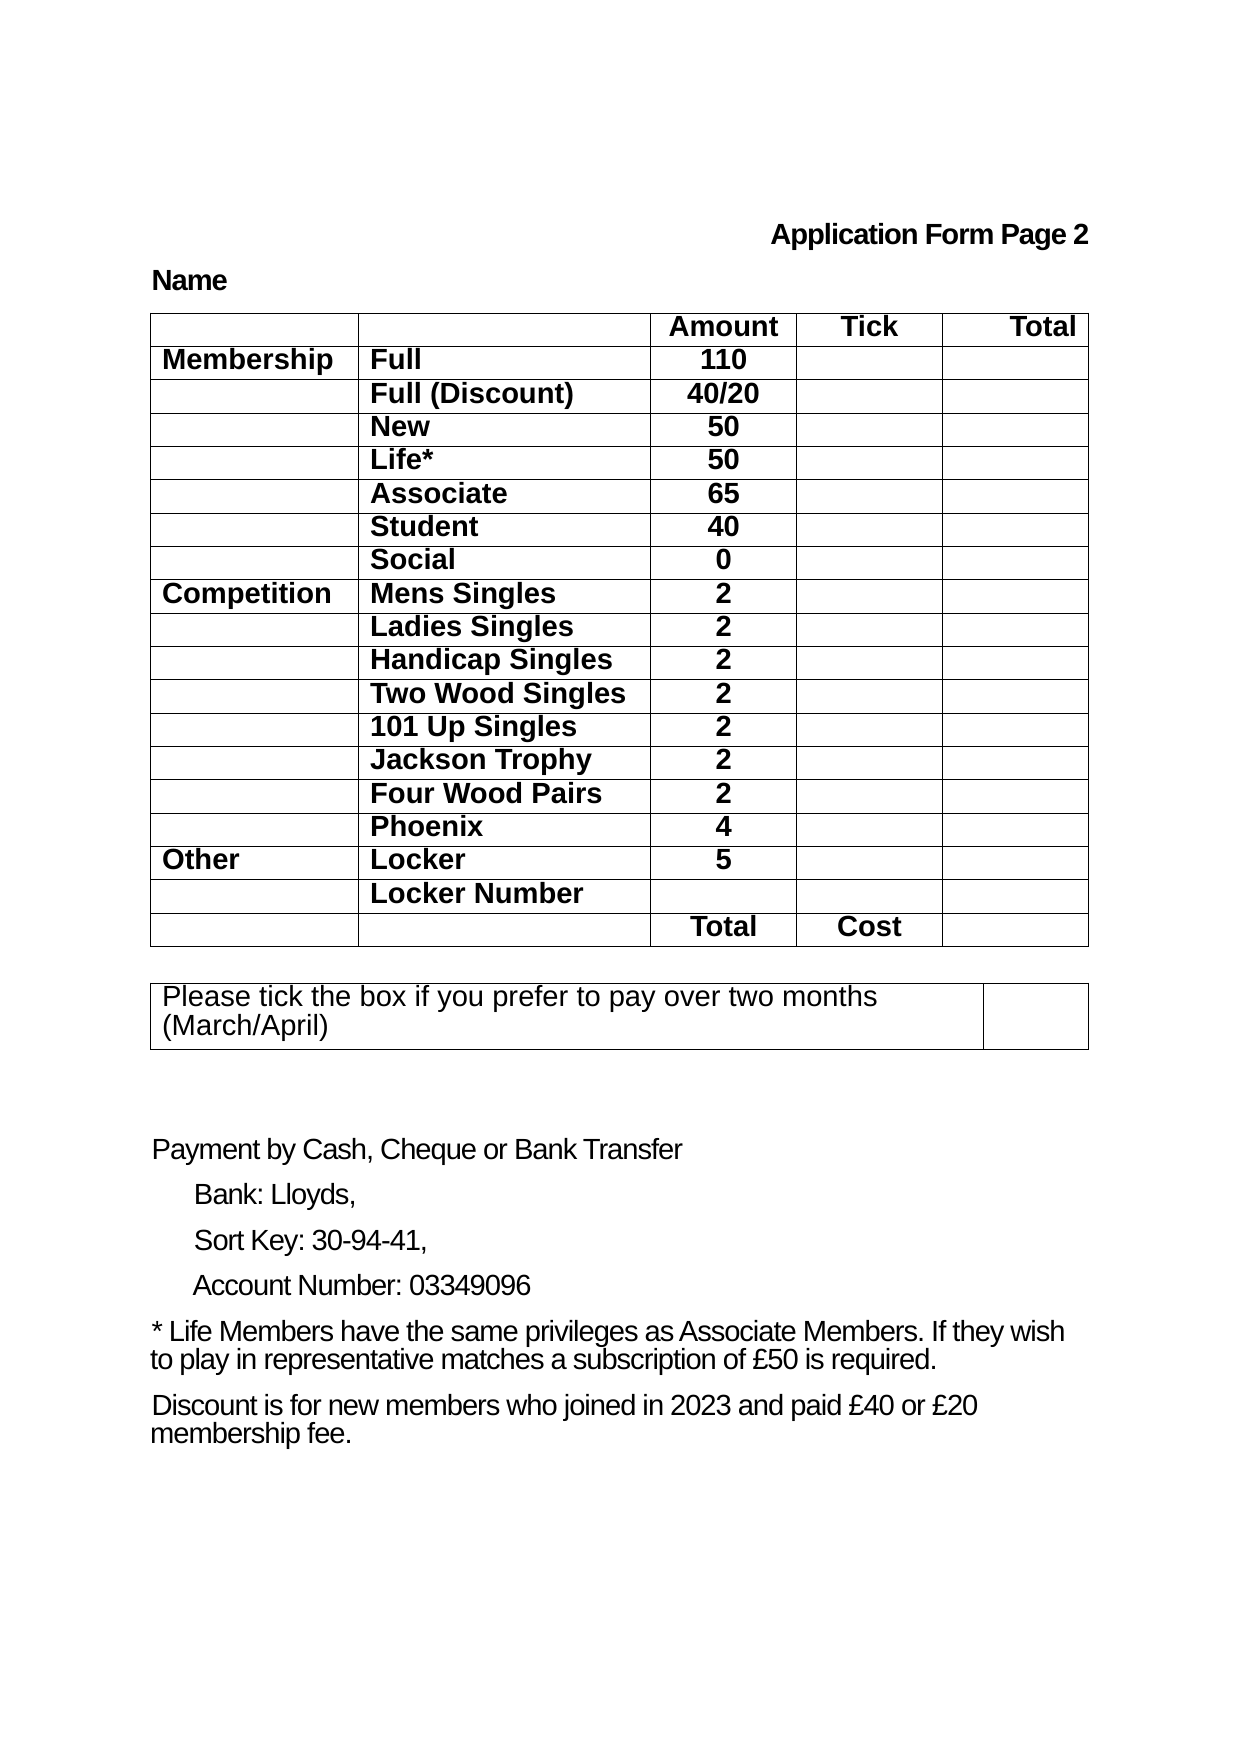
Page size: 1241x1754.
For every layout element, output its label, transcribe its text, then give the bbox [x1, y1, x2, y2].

table_header [359, 314, 650, 346]
table_cell [943, 514, 1088, 546]
table_cell [943, 780, 1088, 812]
table_cell 65 [651, 480, 796, 512]
table_cell 2 [651, 680, 796, 712]
table_cell [151, 647, 358, 679]
table_cell [943, 580, 1088, 612]
table_header [151, 314, 358, 346]
table_cell [943, 680, 1088, 712]
table_cell [797, 547, 942, 579]
table_cell [151, 714, 358, 746]
table_cell [943, 380, 1088, 412]
table_header Tick [797, 314, 942, 346]
table_cell [943, 647, 1088, 679]
table_cell [797, 347, 942, 379]
text Account Number: 03349096 [150, 1273, 1090, 1301]
table_cell [797, 847, 942, 879]
table_cell [151, 780, 358, 812]
table_cell New [359, 414, 650, 446]
table_cell [151, 514, 358, 546]
table_cell [943, 714, 1088, 746]
table_cell 2 [651, 780, 796, 812]
table_cell 2 [651, 747, 796, 779]
table_cell [797, 714, 942, 746]
table_cell [943, 547, 1088, 579]
table_cell [359, 914, 650, 946]
table_cell Associate [359, 480, 650, 512]
table_cell 40/20 [651, 380, 796, 412]
table_cell Locker Number [359, 880, 650, 912]
table_cell 2 [651, 714, 796, 746]
table_cell Life* [359, 447, 650, 479]
text Sort Key: 30-94-41, [150, 1227, 1090, 1256]
text Bank: Lloyds, [150, 1182, 1090, 1211]
table_cell 2 [651, 580, 796, 612]
table_cell Handicap Singles [359, 647, 650, 679]
table_cell 110 [651, 347, 796, 379]
table_cell [797, 514, 942, 546]
table_header [984, 984, 1088, 1049]
table_cell [943, 914, 1088, 946]
table_cell [797, 447, 942, 479]
table_cell [151, 747, 358, 779]
table_cell [797, 480, 942, 512]
table_cell [797, 780, 942, 812]
table_cell 4 [651, 814, 796, 846]
table_cell [943, 414, 1088, 446]
table_cell [151, 414, 358, 446]
table_cell [797, 380, 942, 412]
table_cell Membership [151, 347, 358, 379]
table_cell [797, 880, 942, 912]
table_cell 5 [651, 847, 796, 879]
table_cell Four Wood Pairs [359, 780, 650, 812]
table_cell Student [359, 514, 650, 546]
table_cell Phoenix [359, 814, 650, 846]
table_cell [797, 747, 942, 779]
table_cell [151, 547, 358, 579]
table_cell 50 [651, 414, 796, 446]
table_cell [797, 647, 942, 679]
table_cell [797, 814, 942, 846]
table_header Please tick the box if you prefer to pay over two months (March/April) [151, 984, 983, 1049]
table_cell [943, 814, 1088, 846]
table_cell [151, 380, 358, 412]
table_cell 0 [651, 547, 796, 579]
table_cell Full [359, 347, 650, 379]
table_cell [943, 480, 1088, 512]
table_cell Jackson Trophy [359, 747, 650, 779]
table_cell 50 [651, 447, 796, 479]
table_cell 101 Up Singles [359, 714, 650, 746]
table_cell [943, 347, 1088, 379]
table_cell [151, 480, 358, 512]
table_cell [943, 447, 1088, 479]
table_cell 2 [651, 647, 796, 679]
table_cell [943, 847, 1088, 879]
table_cell 2 [651, 614, 796, 646]
table_cell Competition [151, 580, 358, 612]
table_cell Locker [359, 847, 650, 879]
table_cell [151, 680, 358, 712]
table_cell Full (Discount) [359, 380, 650, 412]
table_cell Cost [797, 914, 942, 946]
table_cell [797, 680, 942, 712]
table_cell [151, 880, 358, 912]
text Payment by Cash, Cheque or Bank Transfer [150, 1136, 1090, 1165]
table_cell [151, 614, 358, 646]
table_cell Two Wood Singles [359, 680, 650, 712]
text Application Form Page 2 [150, 222, 1090, 250]
table_cell [797, 614, 942, 646]
table_cell [943, 614, 1088, 646]
text Discount is for new members who joined in 2023 and paid £40 or £20 membership fee. [150, 1392, 1090, 1450]
table_cell 40 [651, 514, 796, 546]
table_header Total [943, 314, 1088, 346]
table_cell [797, 580, 942, 612]
table_header Amount [651, 314, 796, 346]
table_cell Other [151, 847, 358, 879]
text Name [150, 267, 1090, 296]
table_cell [151, 447, 358, 479]
table_cell [797, 414, 942, 446]
table_cell Social [359, 547, 650, 579]
table_cell [151, 914, 358, 946]
table_cell Mens Singles [359, 580, 650, 612]
table_cell Total [651, 914, 796, 946]
text * Life Members have the same privileges as Associate Members. If they wish to play in representative matches a subscription of £50 is required. [150, 1318, 1090, 1376]
table_cell [943, 747, 1088, 779]
table_cell [943, 880, 1088, 912]
table_cell [151, 814, 358, 846]
table_cell Ladies Singles [359, 614, 650, 646]
table_cell [651, 880, 796, 912]
